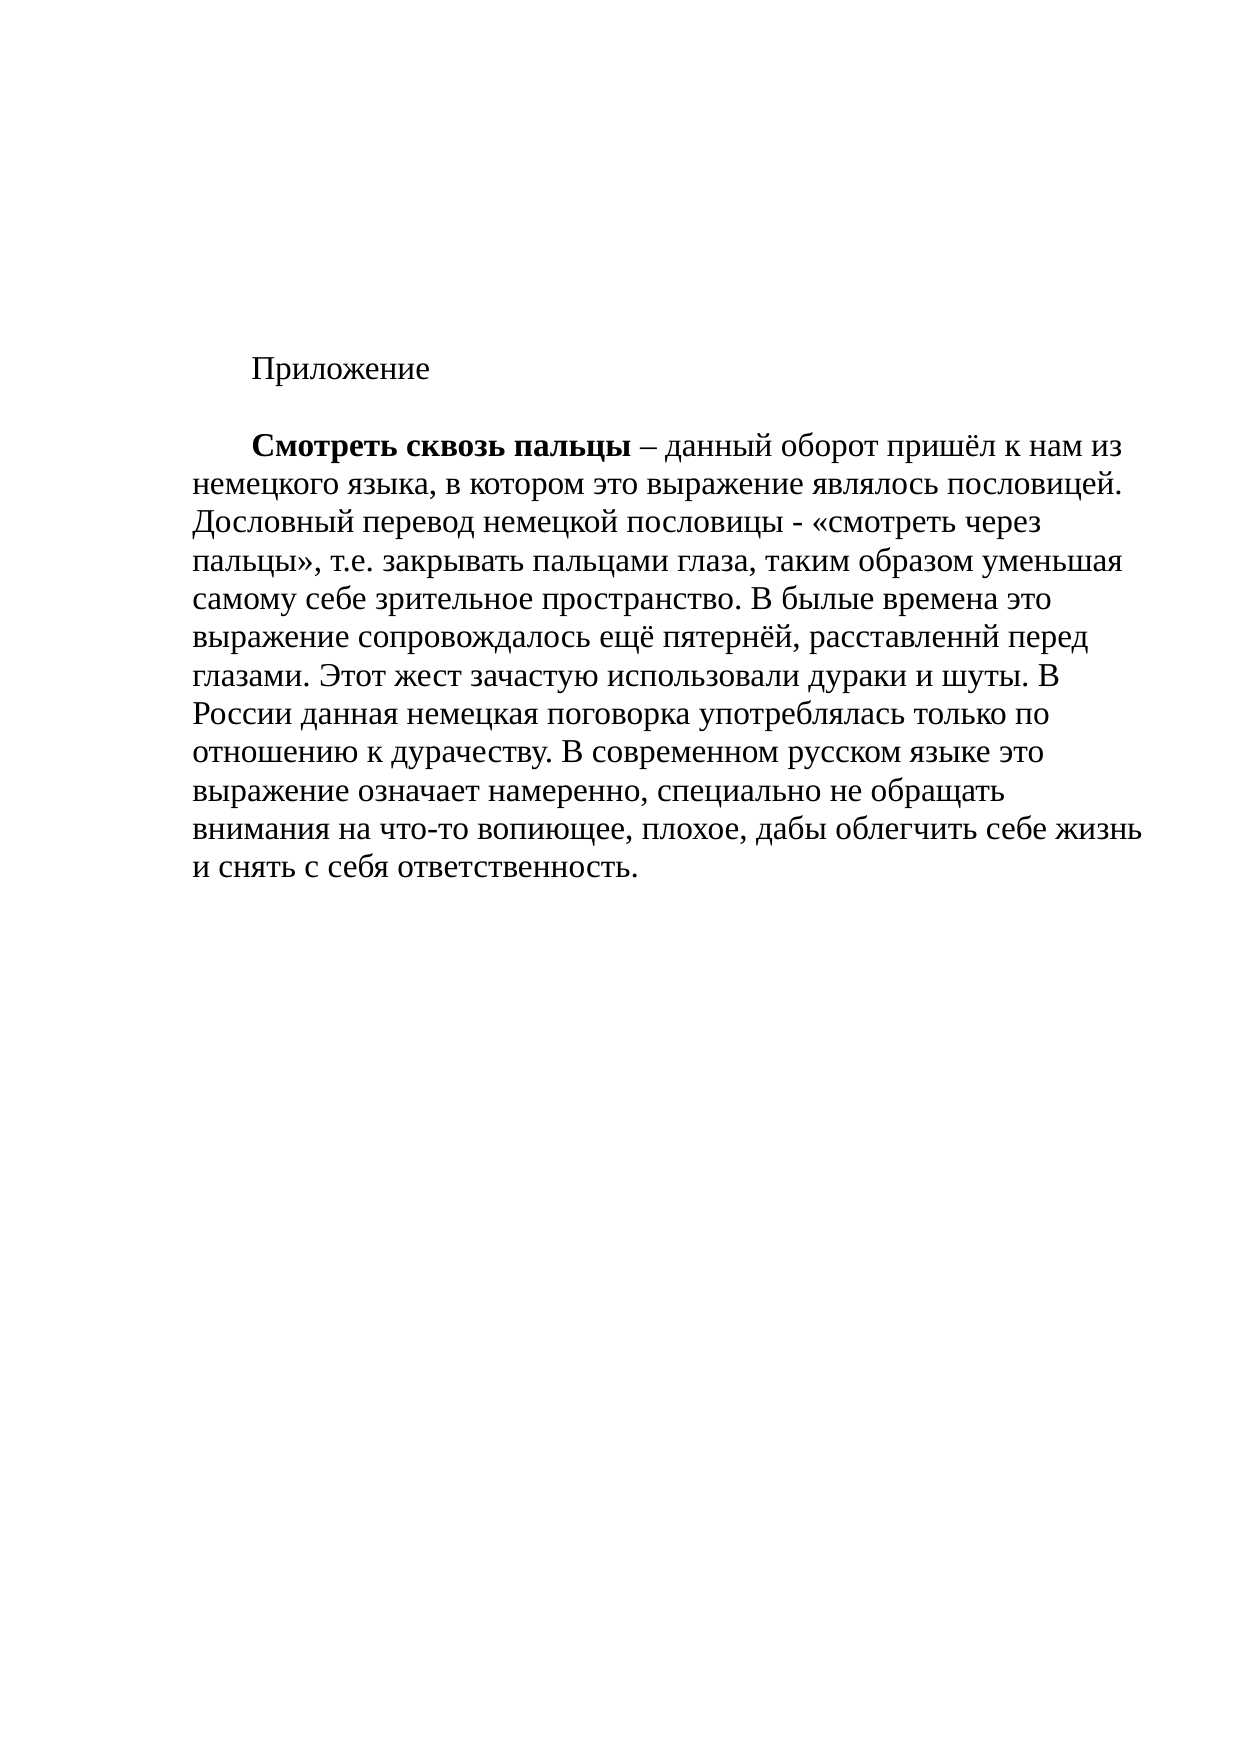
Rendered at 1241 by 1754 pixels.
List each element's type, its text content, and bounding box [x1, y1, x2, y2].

text Приложение [192, 348, 1152, 386]
text Смотреть сквозь пальцы – данный оборот пришёл к нам из немецкого языка, в котором это выражение являлось пословицей. Дословный перевод немецкой пословицы - «смотреть через пальцы», т.е. закрывать пальцами глаза, таким образом уменьшая самому себе зрительное пространство. В былые времена это выражение сопровождалось ещё пятернёй, расставленнй перед глазами. Этот жест зачастую использовали дураки и шуты. В России данная немецкая поговорка употреблялась только по отношению к дурачеству. В современном русском языке это выражение означает намеренно, специально не обращать внимания на что-то вопиющее, плохое, дабы облегчить себе жизнь и снять с себя ответственность. [192, 425, 1152, 885]
